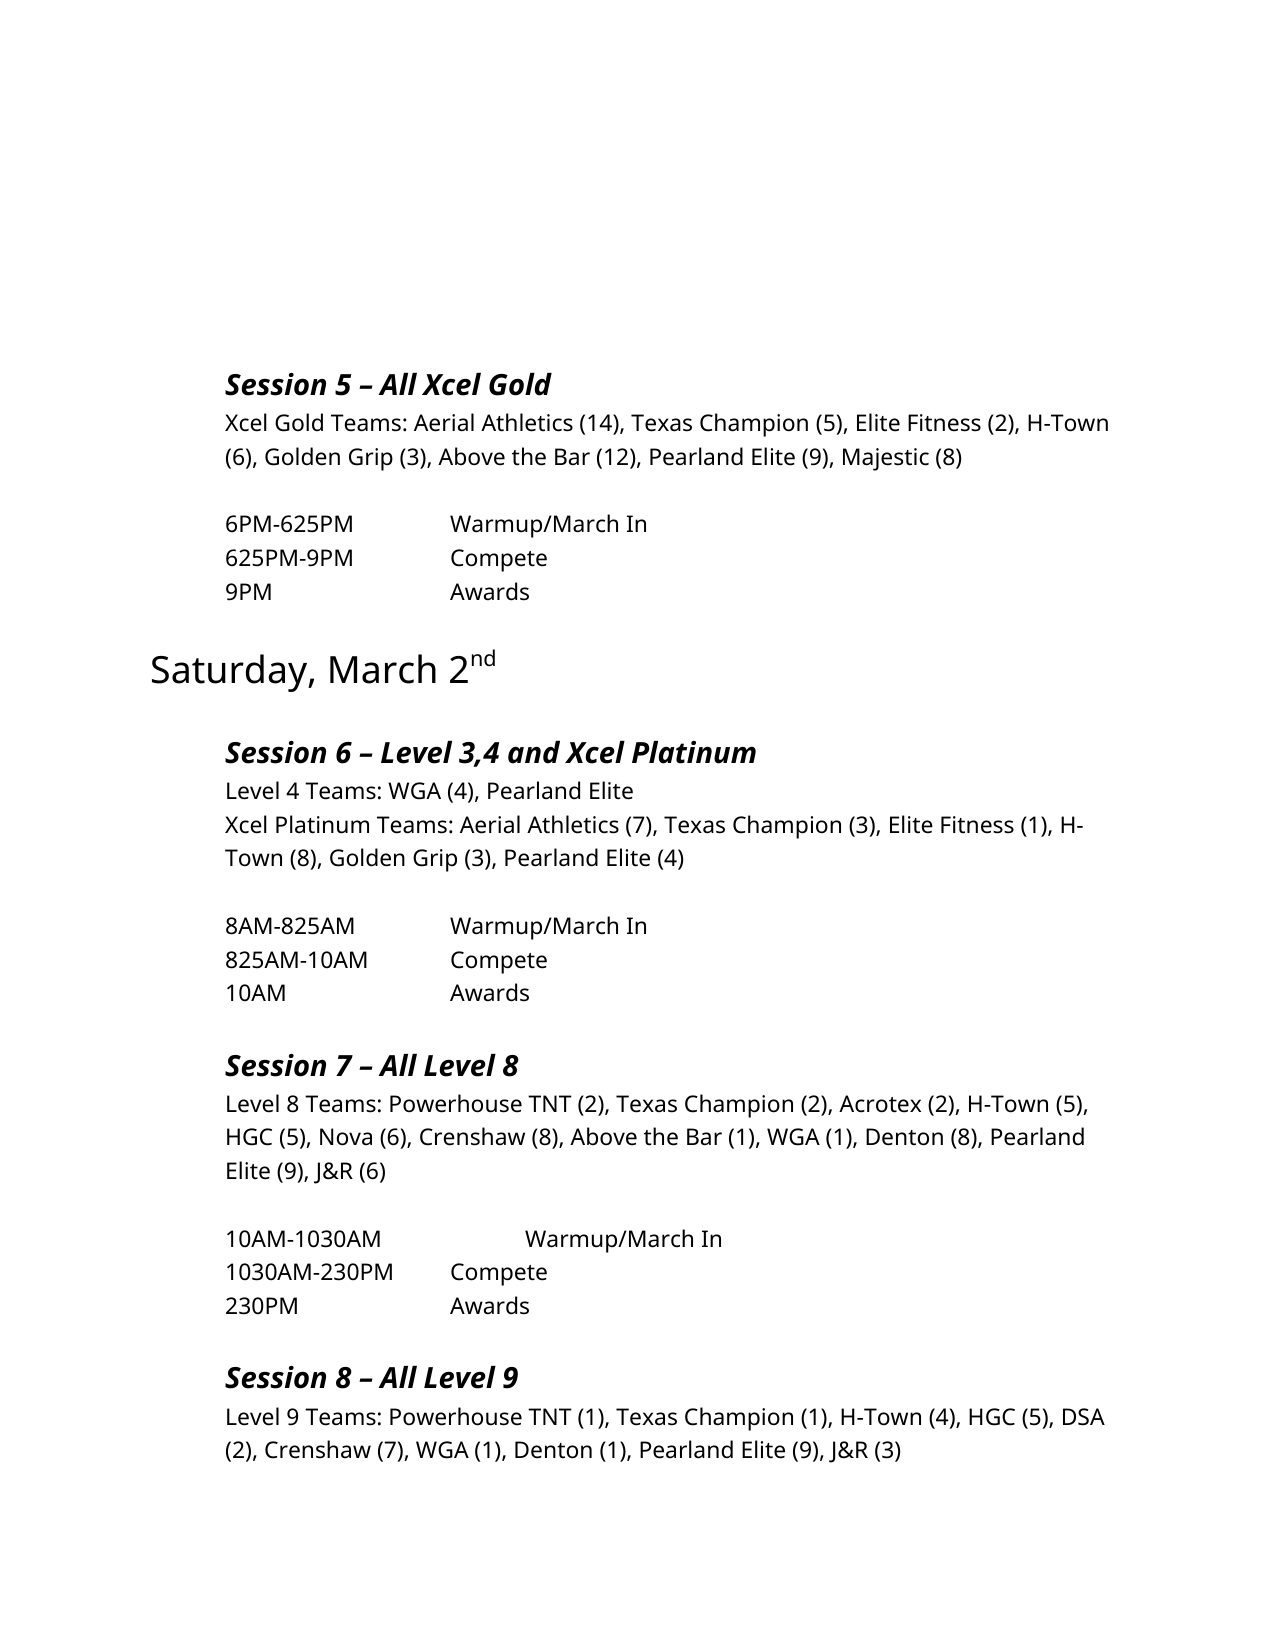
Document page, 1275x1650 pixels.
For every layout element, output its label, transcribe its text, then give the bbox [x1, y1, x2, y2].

text 10AM Awards [225, 977, 1125, 1008]
text 230PM Awards [150, 1290, 1125, 1321]
text Level 8 Teams: Powerhouse TNT (2), Texas Champion (2), Acrotex (2), H-Town (5), HGC (5), Nova (6), Crenshaw (8), Above the Bar (1), WGA (1), Denton (8), Pearland Elite (9), J&R (6) [225, 1088, 1125, 1186]
text 1030AM-230PM Compete [150, 1256, 1125, 1288]
text Session 5 – All Xcel Gold [150, 364, 1125, 404]
text 9PM Awards [225, 576, 1125, 607]
text Xcel Gold Teams: Aerial Athletics (14), Texas Champion (5), Elite Fitness (2), H-Town (6), Golden Grip (3), Above the Bar (12), Pearland Elite (9), Majestic (8) [225, 407, 1125, 472]
text 6PM-625PM Warmup/March In [225, 508, 1125, 539]
text 825AM-10AM Compete [225, 943, 1125, 975]
text 8AM-825AM Warmup/March In [225, 910, 1125, 941]
text Saturday, March 2nd [150, 643, 1125, 694]
text Level 9 Teams: Powerhouse TNT (1), Texas Champion (1), H-Town (4), HGC (5), DSA (2), Crenshaw (7), WGA (1), Denton (1), Pearland Elite (9), J&R (3) [225, 1400, 1125, 1465]
text Xcel Platinum Teams: Aerial Athletics (7), Texas Champion (3), Elite Fitness (1), H-Town (8), Golden Grip (3), Pearland Elite (4) [225, 808, 1125, 873]
text Session 7 – All Level 8 [150, 1045, 1125, 1084]
text Level 4 Teams: WGA (4), Pearland Elite [225, 775, 1125, 806]
text 625PM-9PM Compete [225, 542, 1125, 573]
text Session 6 – Level 3,4 and Xcel Platinum [225, 732, 1125, 772]
text 10AM-1030AM Warmup/March In [150, 1223, 1125, 1254]
text Session 8 – All Level 9 [150, 1358, 1125, 1397]
